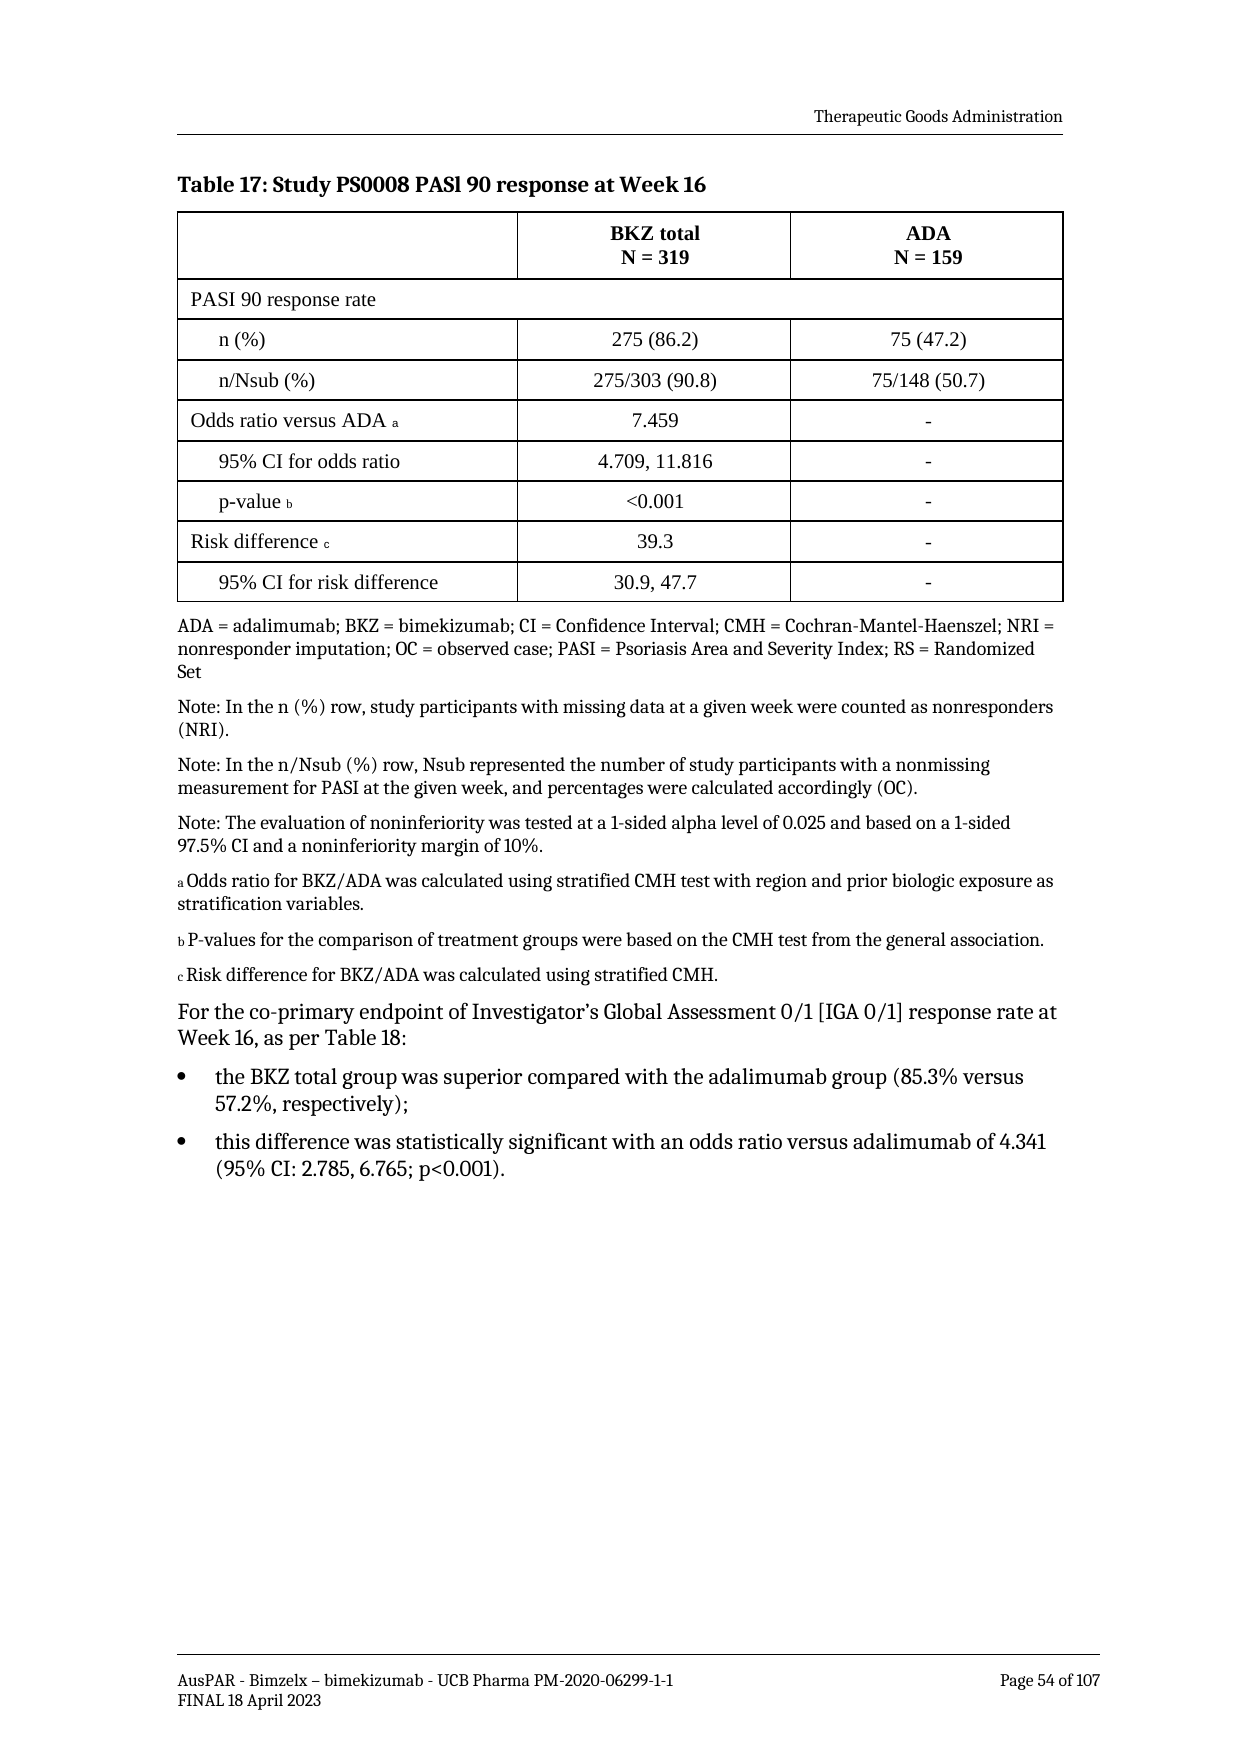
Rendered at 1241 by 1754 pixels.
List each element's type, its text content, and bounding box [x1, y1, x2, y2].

table_cell - [791, 482, 1062, 520]
text c Risk difference for BKZ/ADA was calculated using stratified CMH. [177, 963, 1063, 986]
list this difference was statistically significant with an odds ratio versus adalimumab of 4.341 (95% CI: 2.785, 6.765; p<0.001). [177, 1129, 1063, 1182]
table_header BKZ total N = 319 [518, 213, 790, 278]
table_cell <0.001 [518, 482, 790, 520]
table_cell - [791, 563, 1062, 601]
table_cell PASI 90 response rate [178, 280, 1062, 318]
table_header ADA N = 159 [791, 213, 1062, 278]
table_cell - [791, 442, 1062, 480]
text b P-values for the comparison of treatment groups were based on the CMH test from the general association. [177, 928, 1063, 951]
table_cell 7.459 [518, 401, 790, 440]
table_cell 30.9, 47.7 [518, 563, 790, 601]
table_cell 75 (47.2) [791, 320, 1062, 359]
text ADA = adalimumab; BKZ = bimekizumab; CI = Confidence Interval; CMH = Cochran-Mantel-Haenszel; NRI = nonresponder imputation; OC = observed case; PASI = Psoriasis Area and Severity Index; RS = Randomized Set [177, 615, 1063, 683]
table_cell p-value b [178, 482, 517, 520]
table_cell 275/303 (90.8) [518, 361, 790, 399]
table_cell Risk difference c [178, 522, 517, 561]
table_header [178, 213, 517, 278]
text Note: In the n (%) row, study participants with missing data at a given week were counted as nonresponders (NRI). [177, 696, 1063, 741]
text Note: In the n/Nsub (%) row, Nsub represented the number of study participants with a nonmissing measurement for PASI at the given week, and percentages were calculated accordingly (OC). [177, 754, 1063, 799]
table_cell - [791, 522, 1062, 561]
table_cell 275 (86.2) [518, 320, 790, 359]
text a Odds ratio for BKZ/ADA was calculated using stratified CMH test with region and prior biologic exposure as stratification variables. [177, 870, 1063, 916]
table_cell n/Nsub (%) [178, 361, 517, 399]
title Table 17: Study PS0008 PASl 90 response at Week 16 [177, 172, 1063, 198]
table_cell 4.709, 11.816 [518, 442, 790, 480]
table_cell 95% CI for risk difference [178, 563, 517, 601]
table_cell 75/148 (50.7) [791, 361, 1062, 399]
text For the co-primary endpoint of Investigator’s Global Assessment 0/1 [IGA 0/1] response rate at Week 16, as per Table 18: [177, 999, 1063, 1051]
table_cell Odds ratio versus ADA a [178, 401, 517, 440]
text Note: The evaluation of noninferiority was tested at a 1-sided alpha level of 0.025 and based on a 1-sided 97.5% CI and a noninferiority margin of 10%. [177, 812, 1063, 857]
table_cell - [791, 401, 1062, 440]
table_cell 39.3 [518, 522, 790, 561]
table_cell 95% CI for odds ratio [178, 442, 517, 480]
table_cell n (%) [178, 320, 517, 359]
list the BKZ total group was superior compared with the adalimumab group (85.3% versus 57.2%, respectively); [177, 1064, 1063, 1117]
